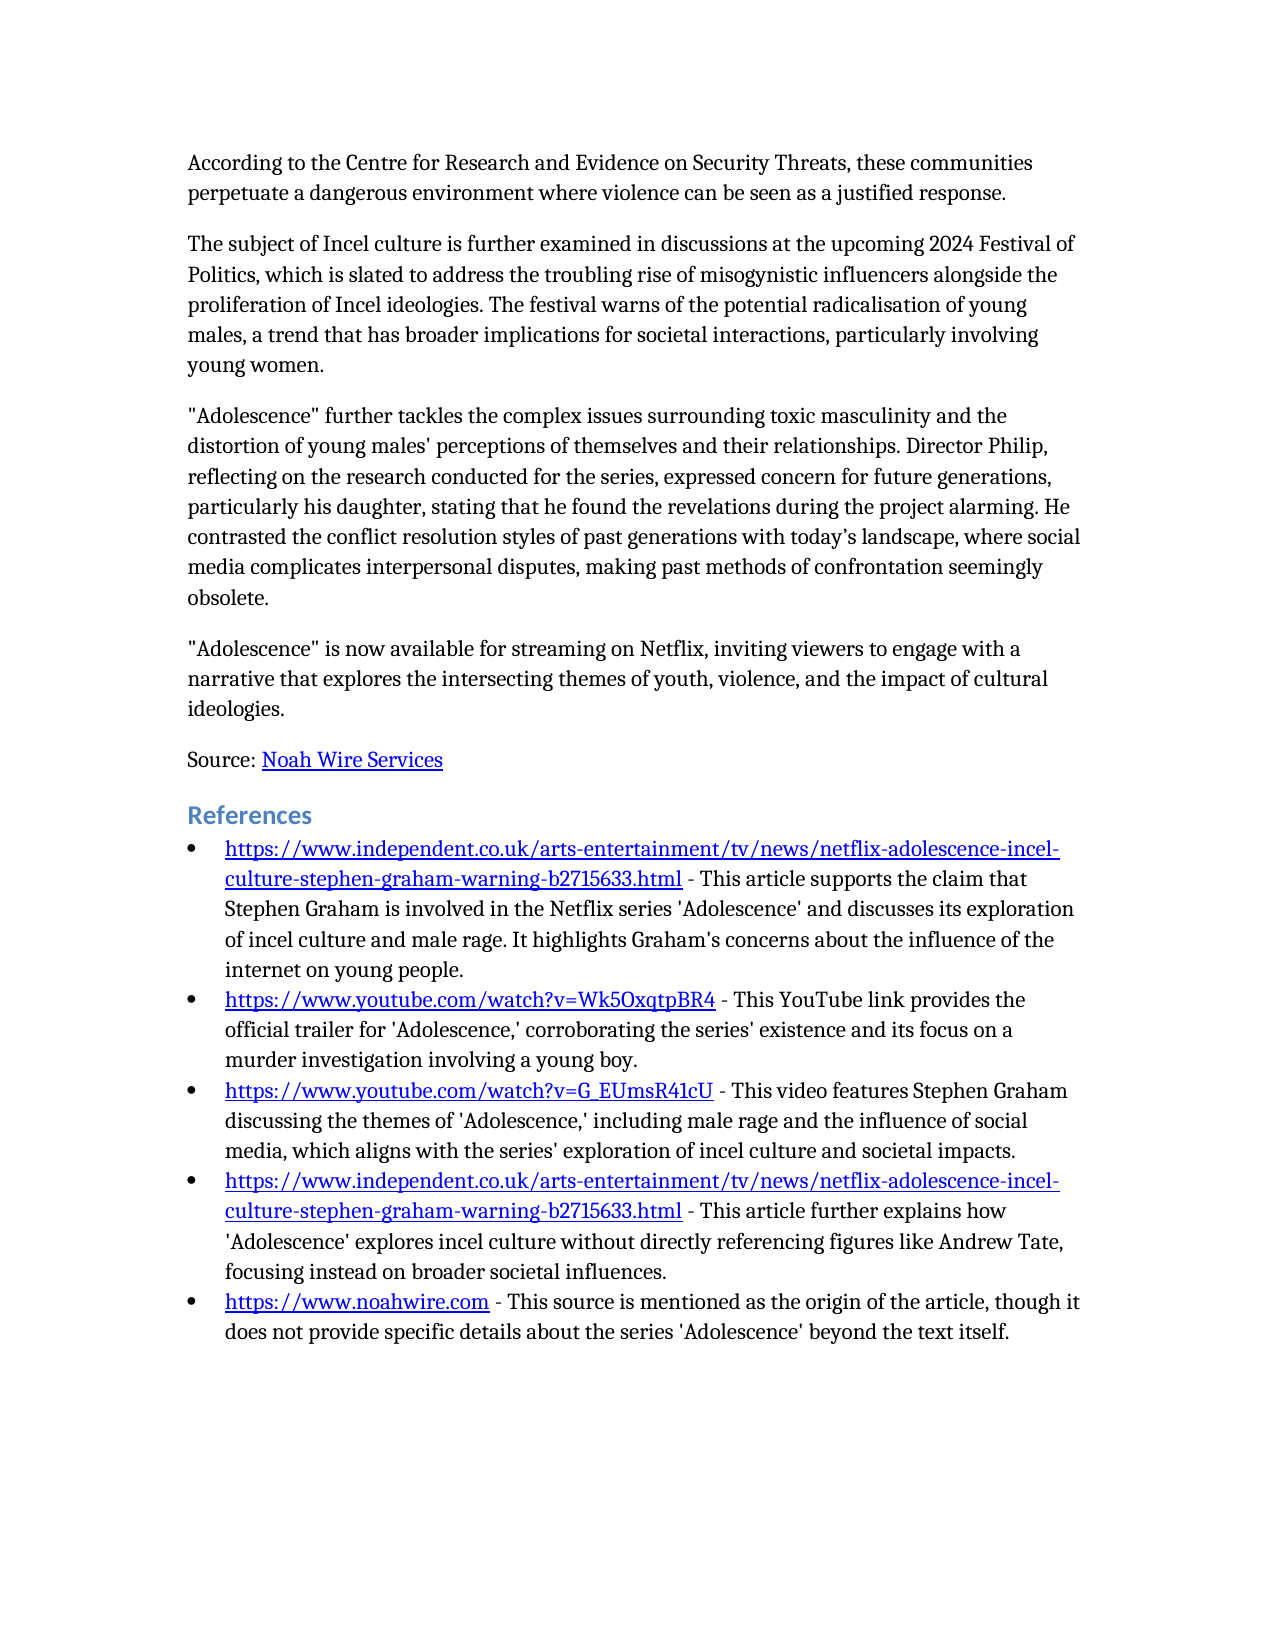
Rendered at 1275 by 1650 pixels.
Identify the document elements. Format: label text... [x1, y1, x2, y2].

list https://www.independent.co.uk/arts-entertainment/tv/news/netflix-adolescence-incel-culture-stephen-graham-warning-b2715633.html - This article further explains how 'Adolescence' explores incel culture without directly referencing figures like Andrew Tate, focusing instead on broader societal influences. [187, 1168, 1087, 1285]
text Source: Noah Wire Services [187, 747, 1087, 773]
text "Adolescence" is now available for streaming on Netflix, inviting viewers to engage with a narrative that explores the intersecting themes of youth, violence, and the impact of cultural ideologies. [187, 635, 1087, 722]
list https://www.independent.co.uk/arts-entertainment/tv/news/netflix-adolescence-incel-culture-stephen-graham-warning-b2715633.html - This article supports the claim that Stephen Graham is involved in the Netflix series 'Adolescence' and discusses its exploration of incel culture and male rage. It highlights Graham's concerns about the influence of the internet on young people. [187, 836, 1087, 983]
text "Adolescence" further tackles the complex issues surrounding toxic masculinity and the distortion of young males' perceptions of themselves and their relationships. Director Philip, reflecting on the research conducted for the series, expressed concern for future generations, particularly his daughter, stating that he found the revelations during the project alarming. He contrasted the conflict resolution styles of past generations with today’s landscape, where social media complicates interpersonal disputes, making past methods of confrontation seemingly obsolete. [187, 403, 1087, 611]
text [187, 150, 1087, 207]
list https://www.youtube.com/watch?v=Wk5OxqtpBR4 - This YouTube link provides the official trailer for 'Adolescence,' corroborating the series' existence and its focus on a murder investigation involving a young boy. [187, 987, 1087, 1074]
list https://www.noahwire.com - This source is mentioned as the origin of the article, though it does not provide specific details about the series 'Adolescence' beyond the text itself. [187, 1289, 1087, 1346]
list https://www.youtube.com/watch?v=G_EUmsR41cU - This video features Stephen Graham discussing the themes of 'Adolescence,' including male rage and the influence of social media, which aligns with the series' exploration of incel culture and societal impacts. [187, 1077, 1087, 1164]
text The subject of Incel culture is further examined in discussions at the upcoming 2024 Festival of Politics, which is slated to address the troubling rise of misogynistic influencers alongside the proliferation of Incel ideologies. The festival warns of the potential radicalisation of young males, a trend that has broader implications for societal interactions, particularly involving young women. [187, 231, 1087, 378]
subtitle References [187, 798, 1087, 831]
